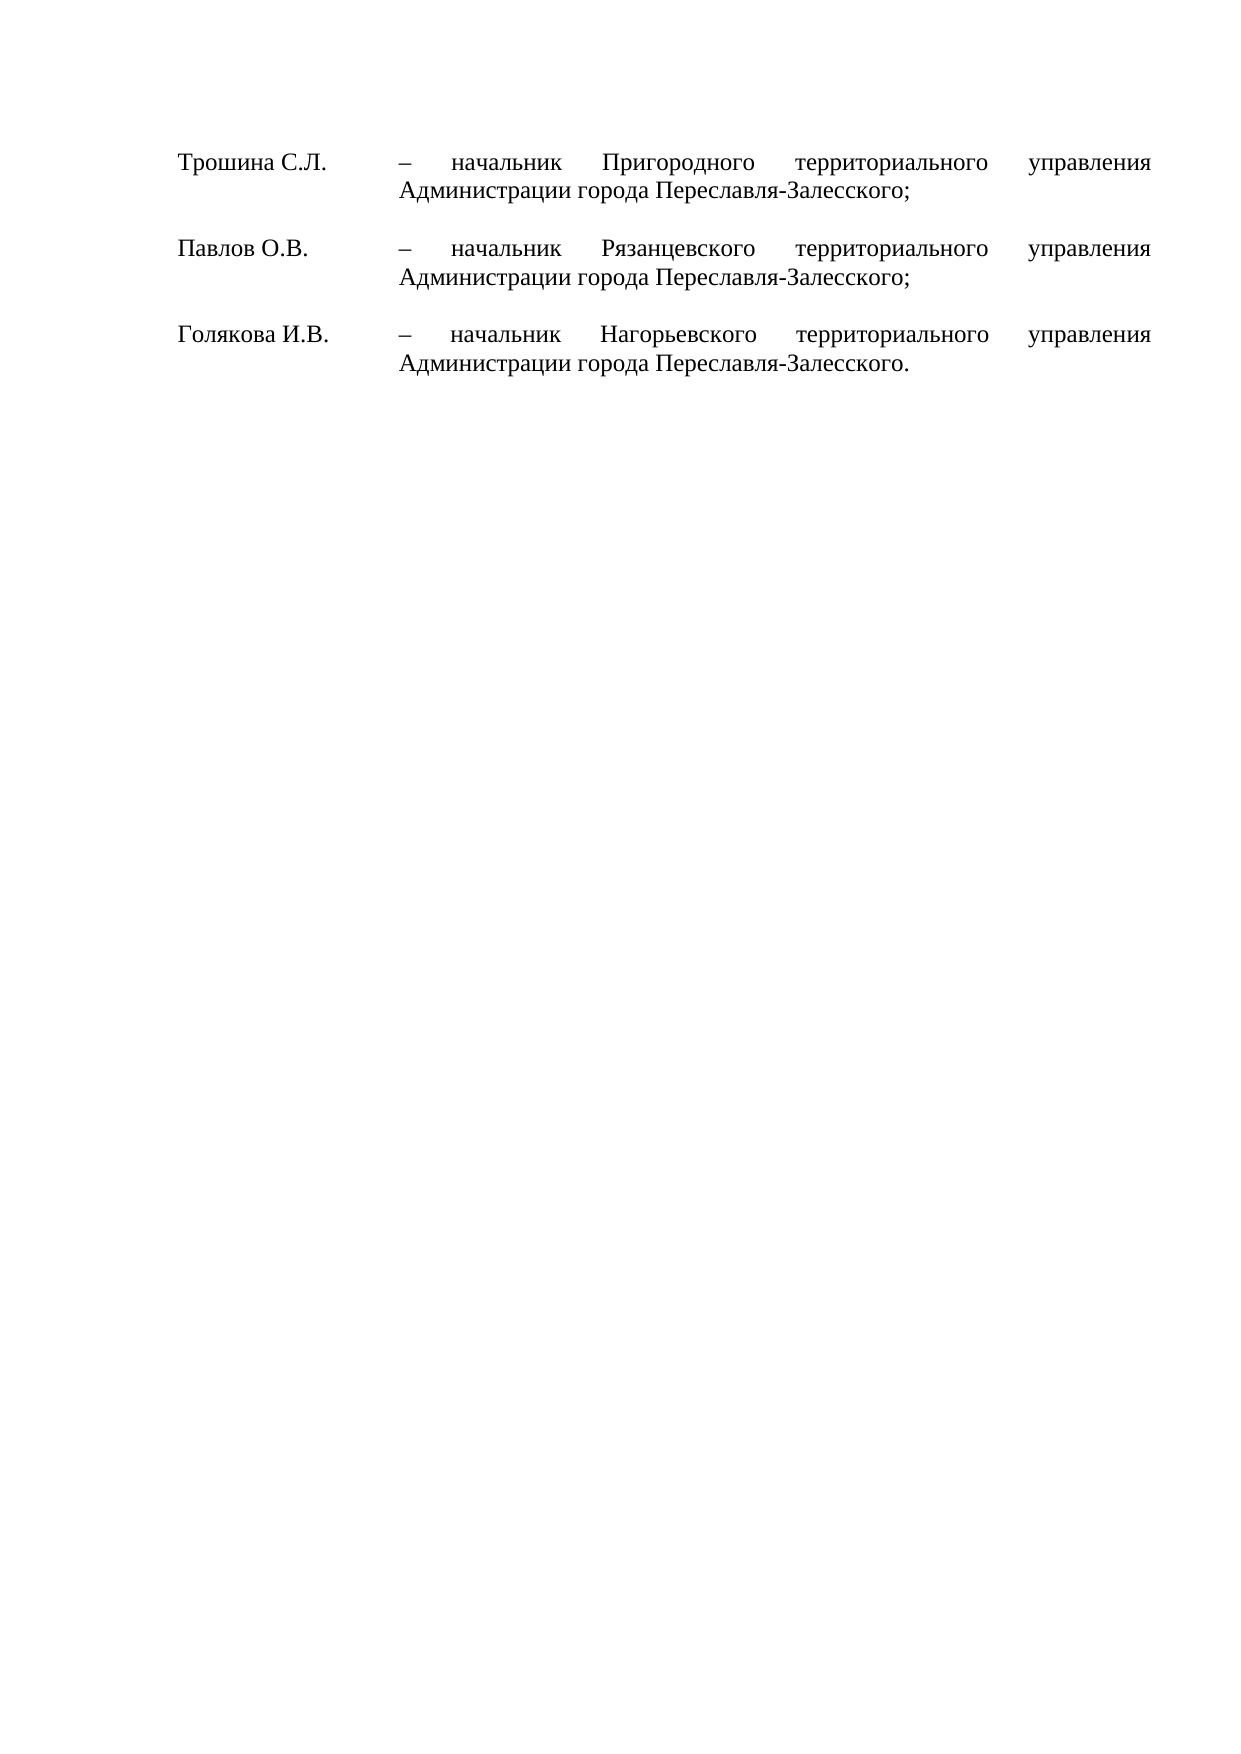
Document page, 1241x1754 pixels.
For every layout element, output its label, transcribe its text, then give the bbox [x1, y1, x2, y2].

text Трошина С.Л. – начальник Пригородного территориального управления Администрации города Переславля-Залесского; [177, 147, 1152, 204]
text Павлов О.В. – начальник Рязанцевского территориального управления Администрации города Переславля-Залесского; [177, 233, 1152, 291]
text Голякова И.В. – начальник Нагорьевского территориального управления Администрации города Переславля-Залесского. [177, 319, 1152, 377]
